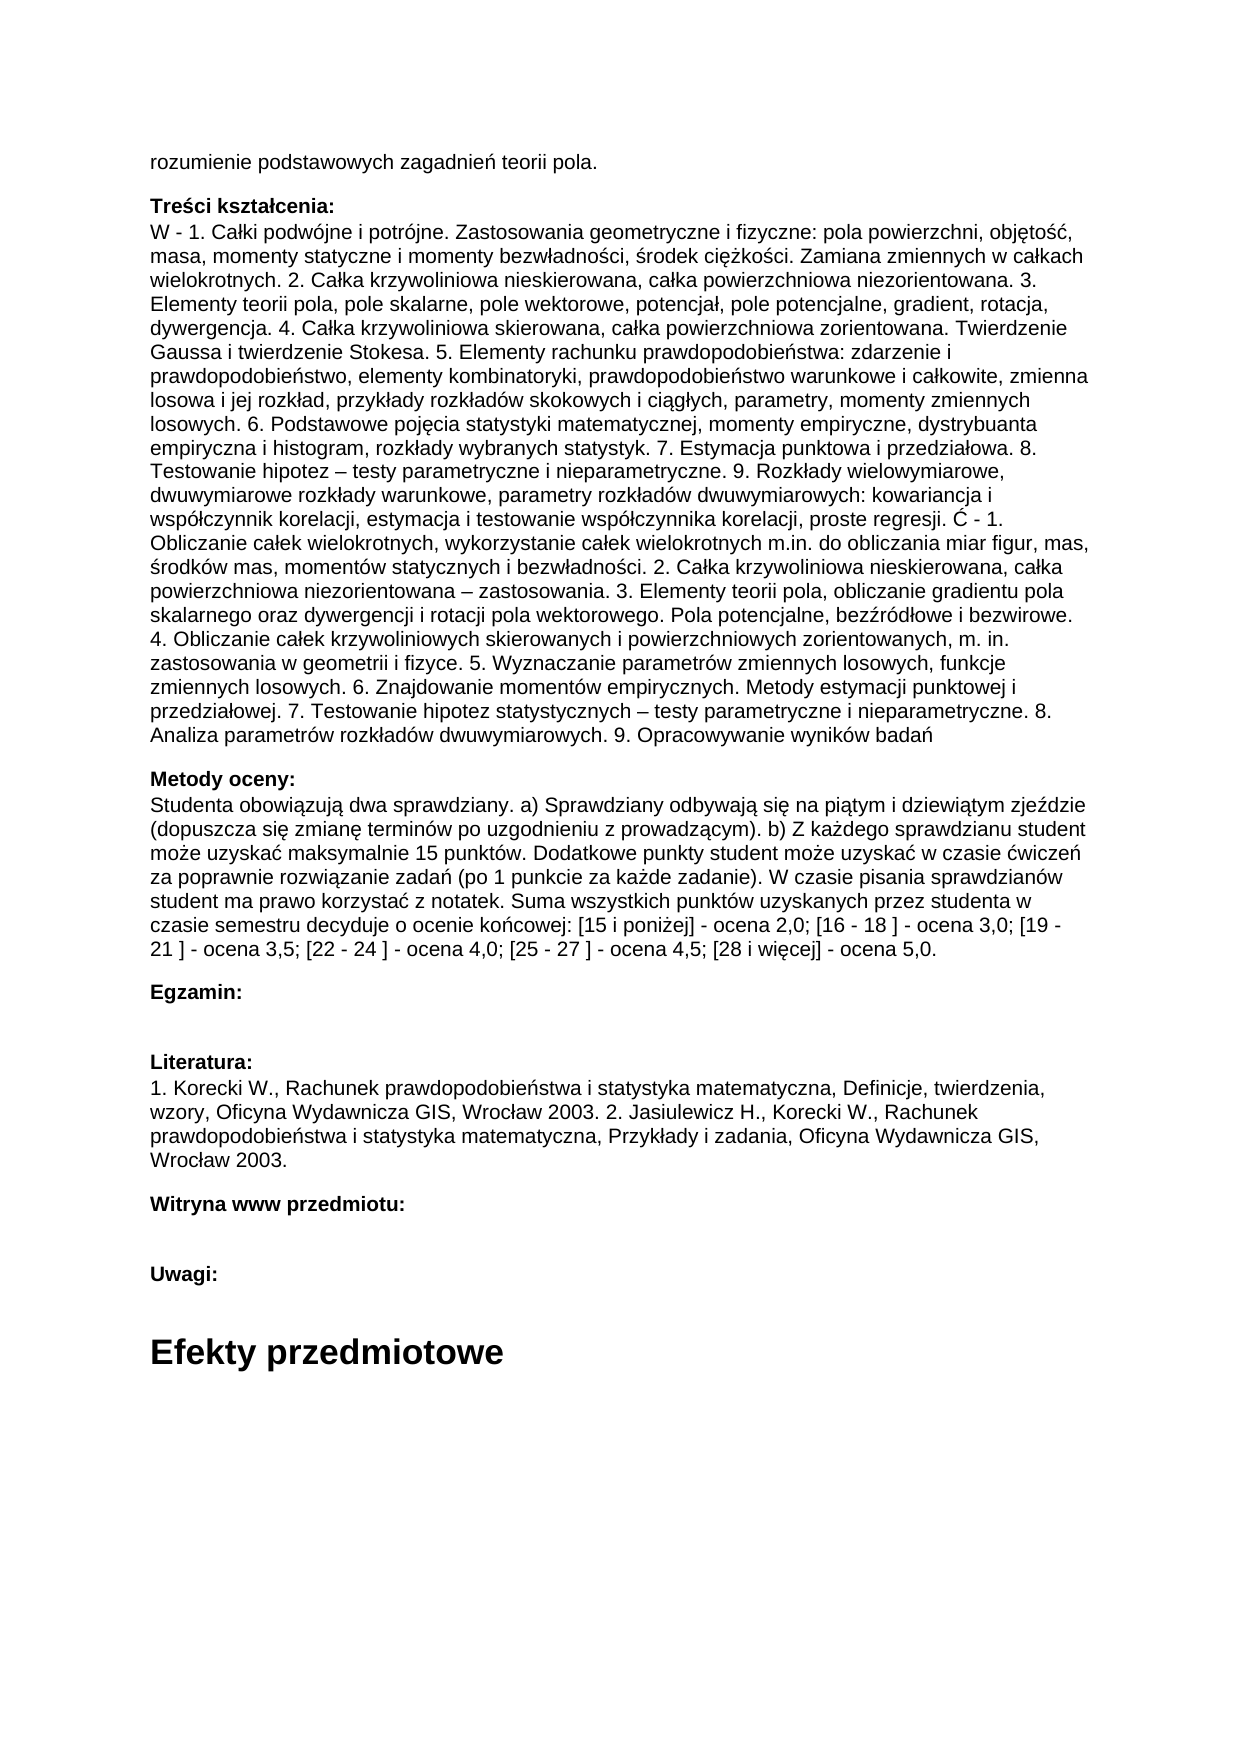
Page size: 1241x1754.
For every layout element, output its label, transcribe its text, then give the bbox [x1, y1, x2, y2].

text Literatura: [150, 1050, 1090, 1074]
text Egzamin: [150, 980, 1090, 1004]
text Metody oceny: [150, 767, 1090, 791]
text Studenta obowiązują dwa sprawdziany. a) Sprawdziany odbywają się na piątym i dziewiątym zjeździe (dopuszcza się zmianę terminów po uzgodnieniu z prowadzącym). b) Z każdego sprawdzianu student może uzyskać maksymalnie 15 punktów. Dodatkowe punkty student może uzyskać w czasie ćwiczeń za poprawnie rozwiązanie zadań (po 1 punkcie za każde zadanie). W czasie pisania sprawdzianów student ma prawo korzystać z notatek. Suma wszystkich punktów uzyskanych przez studenta w czasie semestru decyduje o ocenie końcowej: [15 i poniżej] - ocena 2,0; [16 - 18 ] - ocena 3,0; [19 - 21 ] - ocena 3,5; [22 - 24 ] - ocena 4,0; [25 - 27 ] - ocena 4,5; [28 i więcej] - ocena 5,0. [150, 793, 1090, 960]
text W - 1. Całki podwójne i potrójne. Zastosowania geometryczne i fizyczne: pola powierzchni, objętość, masa, momenty statyczne i momenty bezwładności, środek ciężkości. Zamiana zmiennych w całkach wielokrotnych. 2. Całka krzywoliniowa nieskierowana, całka powierzchniowa niezorientowana. 3. Elementy teorii pola, pole skalarne, pole wektorowe, potencjał, pole potencjalne, gradient, rotacja, dywergencja. 4. Całka krzywoliniowa skierowana, całka powierzchniowa zorientowana. Twierdzenie Gaussa i twierdzenie Stokesa. 5. Elementy rachunku prawdopodobieństwa: zdarzenie i prawdopodobieństwo, elementy kombinatoryki, prawdopodobieństwo warunkowe i całkowite, zmienna losowa i jej rozkład, przykłady rozkładów skokowych i ciągłych, parametry, momenty zmiennych losowych. 6. Podstawowe pojęcia statystyki matematycznej, momenty empiryczne, dystrybuanta empiryczna i histogram, rozkłady wybranych statystyk. 7. Estymacja punktowa i przedziałowa. 8. Testowanie hipotez – testy parametryczne i nieparametryczne. 9. Rozkłady wielowymiarowe, dwuwymiarowe rozkłady warunkowe, parametry rozkładów dwuwymiarowych: kowariancja i współczynnik korelacji, estymacja i testowanie współczynnika korelacji, proste regresji. Ć - 1. Obliczanie całek wielokrotnych, wykorzystanie całek wielokrotnych m.in. do obliczania miar figur, mas, środków mas, momentów statycznych i bezwładności. 2. Całka krzywoliniowa nieskierowana, całka powierzchniowa niezorientowana – zastosowania. 3. Elementy teorii pola, obliczanie gradientu pola skalarnego oraz dywergencji i rotacji pola wektorowego. Pola potencjalne, bezźródłowe i bezwirowe. 4. Obliczanie całek krzywoliniowych skierowanych i powierzchniowych zorientowanych, m. in. zastosowania w geometrii i fizyce. 5. Wyznaczanie parametrów zmiennych losowych, funkcje zmiennych losowych. 6. Znajdowanie momentów empirycznych. Metody estymacji punktowej i przedziałowej. 7. Testowanie hipotez statystycznych – testy parametryczne i nieparametryczne. 8. Analiza parametrów rozkładów dwuwymiarowych. 9. Opracowywanie wyników badań [150, 220, 1090, 747]
text Witryna www przedmiotu: [150, 1192, 1090, 1216]
subtitle Efekty przedmiotowe [150, 1331, 1090, 1372]
text Treści kształcenia: [150, 194, 1090, 218]
text 1. Korecki W., Rachunek prawdopodobieństwa i statystyka matematyczna, Definicje, twierdzenia, wzory, Oficyna Wydawnicza GIS, Wrocław 2003. 2. Jasiulewicz H., Korecki W., Rachunek prawdopodobieństwa i statystyka matematyczna, Przykłady i zadania, Oficyna Wydawnicza GIS, Wrocław 2003. [150, 1076, 1090, 1172]
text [150, 150, 1090, 174]
text Uwagi: [150, 1261, 1090, 1285]
